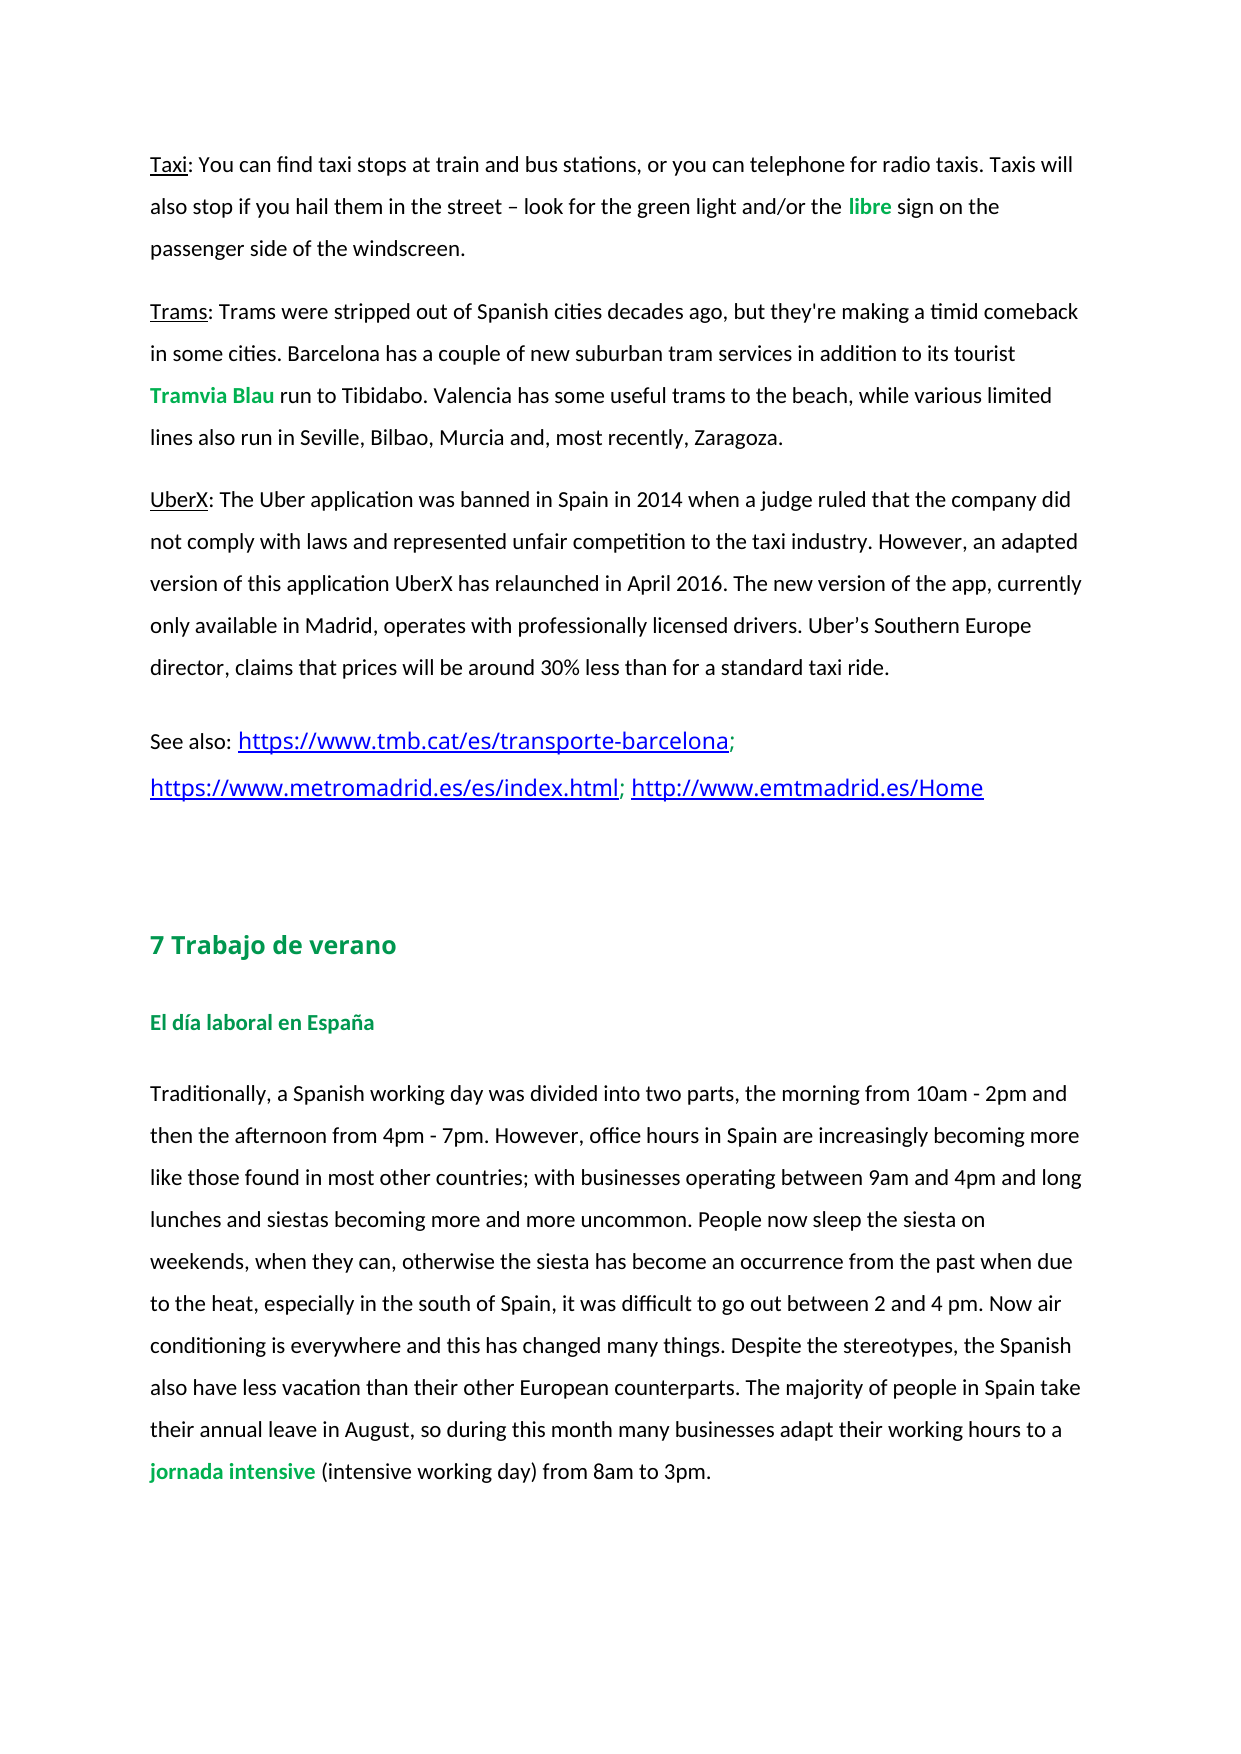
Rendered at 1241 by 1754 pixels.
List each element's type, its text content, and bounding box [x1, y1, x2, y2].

text 7 Trabajo de verano [150, 928, 1090, 962]
text Traditionally, a Spanish working day was divided into two parts, the morning from 10am - 2pm and then the afternoon from 4pm - 7pm. However, office hours in Spain are increasingly becoming more like those found in most other countries; with businesses operating between 9am and 4pm and long lunches and siestas becoming more and more uncommon. People now sleep the siesta on weekends, when they can, otherwise the siesta has become an occurrence from the past when due to the heat, especially in the south of Spain, it was difficult to go out between 2 and 4 pm. Now air conditioning is everywhere and this has changed many things. Despite the stereotypes, the Spanish also have less vacation than their other European counterparts. The majority of people in Spain take their annual leave in August, so during this month many businesses adapt their working hours to a jornada intensive (intensive working day) from 8am to 3pm. [150, 1079, 1090, 1485]
text UberX: The Uber application was banned in Spain in 2014 when a judge ruled that the company did not comply with laws and represented unfair competition to the taxi industry. However, an adapted version of this application UberX has relaunched in April 2016. The new version of the app, currently only available in Madrid, operates with professionally licensed drivers. Uber’s Southern Europe director, claims that prices will be around 30% less than for a standard taxi ride. [150, 486, 1090, 681]
text Trams: Trams were stripped out of Spanish cities decades ago, but they're making a timid comeback in some cities. Barcelona has a couple of new suburban tram services in addition to its tourist Tramvia Blau run to Tibidabo. Valencia has some useful trams to the beach, while various limited lines also run in Seville, Bilbao, Murcia and, most recently, Zaragoza. [150, 297, 1090, 451]
text El día laboral en España [150, 1008, 1090, 1036]
text Taxi: You can find taxi stops at train and bus stations, or you can telephone for radio taxis. Taxis will also stop if you hail them in the street – look for the green light and/or the libre sign on the passenger side of the windscreen. [150, 150, 1090, 262]
text See also: https://www.tmb.cat/es/transporte-barcelona; https://www.metromadrid.es/es/index.html; http://www.emtmadrid.es/Home [150, 724, 1090, 803]
